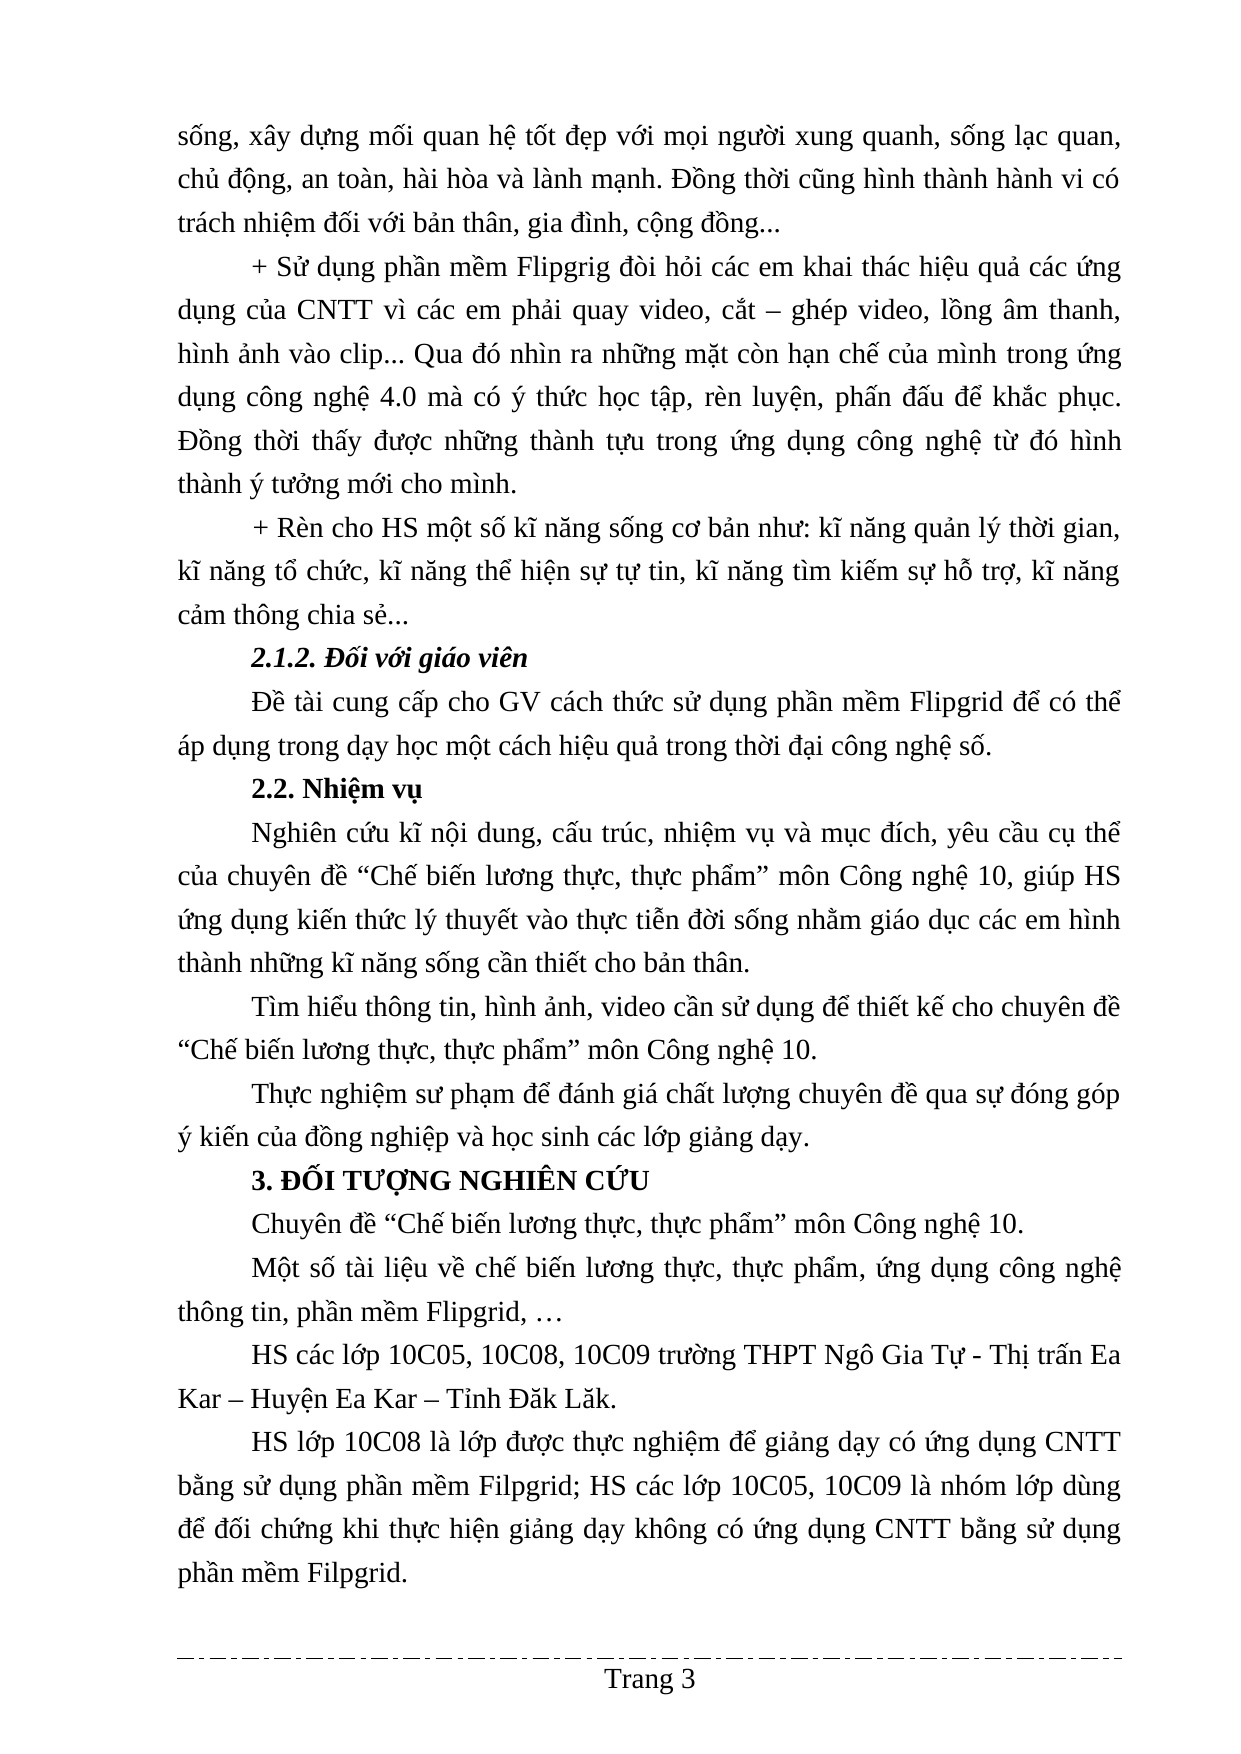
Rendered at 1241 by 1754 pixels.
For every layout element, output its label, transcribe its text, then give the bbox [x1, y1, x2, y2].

text Một số tài liệu về chế biến lương thực, thực phẩm, ứng dụng công nghệ thông tin, phần mềm Flipgrid, … [177, 1250, 1122, 1327]
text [177, 118, 1122, 239]
subtitle 2.1.2. Đối với giáo viên [177, 641, 1122, 674]
text + Sử dụng phần mềm Flipgrig đòi hỏi các em khai thác hiệu quả các ứng dụng của CNTT vì các em phải quay video, cắt – ghép video, lồng âm thanh, hình ảnh vào clip... Qua đó nhìn ra những mặt còn hạn chế của mình trong ứng dụng công nghệ 4.0 mà có ý thức học tập, rèn luyện, phấn đấu để khắc phục. Đồng thời thấy được những thành tựu trong ứng dụng công nghệ từ đó hình thành ý tưởng mới cho mình. [177, 249, 1122, 500]
text Thực nghiệm sư phạm để đánh giá chất lượng chuyên đề qua sự đóng góp ý kiến của đồng nghiệp và học sinh các lớp giảng dạy. [177, 1076, 1122, 1153]
text Tìm hiểu thông tin, hình ảnh, video cần sử dụng để thiết kế cho chuyên đề “Chế biến lương thực, thực phẩm” môn Công nghệ 10. [177, 989, 1122, 1066]
subtitle 2.2. Nhiệm vụ [177, 771, 1122, 805]
text HS lớp 10C08 là lớp được thực nghiệm để giảng dạy có ứng dụng CNTT bằng sử dụng phần mềm Filpgrid; HS các lớp 10C05, 10C09 là nhóm lớp dùng để đối chứng khi thực hiện giảng dạy không có ứng dụng CNTT bằng sử dụng phần mềm Filpgrid. [177, 1424, 1122, 1588]
text HS các lớp 10C05, 10C08, 10C09 trường THPT Ngô Gia Tự - Thị trấn Ea Kar – Huyện Ea Kar – Tỉnh Đăk Lăk. [177, 1337, 1122, 1414]
text Chuyên đề “Chế biến lương thực, thực phẩm” môn Công nghệ 10. [177, 1207, 1122, 1240]
text Đề tài cung cấp cho GV cách thức sử dụng phần mềm Flipgrid để có thể áp dụng trong dạy học một cách hiệu quả trong thời đại công nghệ số. [177, 684, 1122, 761]
subtitle 3. ĐỐI TƯỢNG NGHIÊN CỨU [177, 1163, 1122, 1197]
text Nghiên cứu kĩ nội dung, cấu trúc, nhiệm vụ và mục đích, yêu cầu cụ thể của chuyên đề “Chế biến lương thực, thực phẩm” môn Công nghệ 10, giúp HS ứng dụng kiến thức lý thuyết vào thực tiễn đời sống nhằm giáo dục các em hình thành những kĩ năng sống cần thiết cho bản thân. [177, 815, 1122, 979]
text + Rèn cho HS một số kĩ năng sống cơ bản như: kĩ năng quản lý thời gian, kĩ năng tổ chức, kĩ năng thể hiện sự tự tin, kĩ năng tìm kiếm sự hỗ trợ, kĩ năng cảm thông chia sẻ... [177, 510, 1122, 631]
